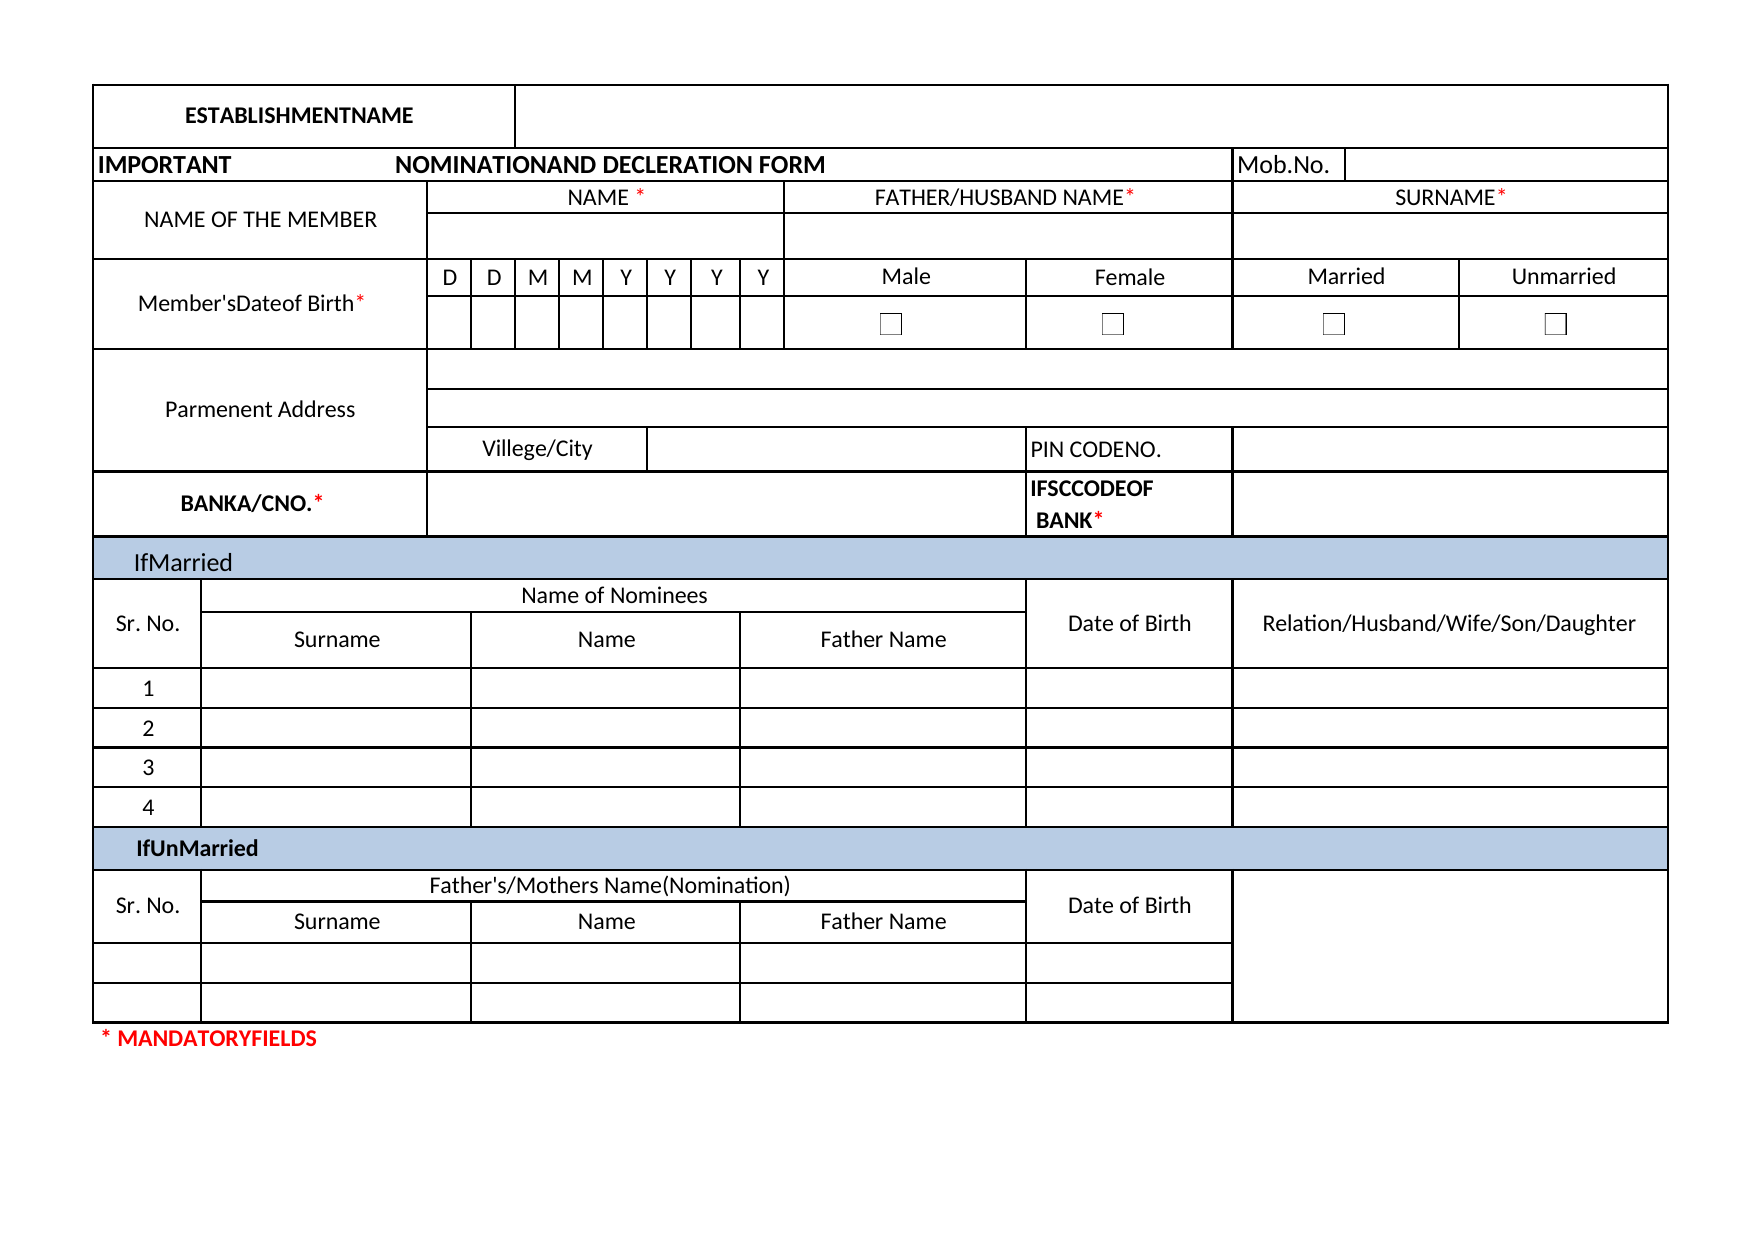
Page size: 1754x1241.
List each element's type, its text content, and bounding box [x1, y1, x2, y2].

table_cell Date of Birth [1027, 871, 1231, 942]
table_header ESTABLISHMENTNAME [94, 86, 514, 147]
table_cell Member'sDateof Birth* [94, 260, 426, 348]
table_cell [428, 214, 783, 258]
table_cell NAME * [428, 182, 783, 212]
table_cell Parmenent Address [94, 350, 426, 470]
table_cell [1234, 788, 1667, 826]
table_cell 1 [94, 669, 200, 707]
table_cell [1027, 709, 1231, 746]
table_cell [1234, 709, 1667, 746]
table_cell Y [741, 260, 783, 294]
table_cell Married [1234, 260, 1458, 294]
table_cell 3 [94, 749, 200, 786]
table_cell 2 [94, 709, 200, 746]
table_cell [741, 709, 1025, 746]
table_cell [648, 297, 690, 348]
table_cell Father Name [741, 613, 1025, 667]
table_cell [741, 944, 1025, 982]
table_cell 4 [94, 788, 200, 826]
table_cell [202, 944, 470, 982]
table_cell [741, 749, 1025, 786]
table_cell Relation/Husband/Wife/Son/Daughter [1234, 580, 1667, 667]
table_cell D [472, 260, 514, 294]
table_cell [428, 473, 1025, 535]
table_cell Y [604, 260, 646, 294]
table_cell Date of Birth [1027, 580, 1231, 667]
table_cell [785, 297, 1025, 348]
table_cell Villege/City [428, 428, 646, 470]
table_cell [1234, 214, 1667, 258]
table_cell Name [472, 903, 739, 942]
table_cell Surname [202, 613, 470, 667]
table_cell [1234, 749, 1667, 786]
table_cell [1027, 749, 1231, 786]
table_cell [202, 788, 470, 826]
table_cell [1346, 149, 1667, 180]
table_cell IMPORTANT NOMINATIONAND DECLERATION FORM [94, 149, 1231, 180]
table_cell [1234, 428, 1667, 470]
table_cell [472, 984, 739, 1021]
table_cell Father Name [741, 903, 1025, 942]
table_cell [1027, 944, 1231, 982]
table_cell IfUnMarried [94, 828, 1667, 869]
table_cell [604, 297, 646, 348]
table_cell [94, 984, 200, 1021]
table_cell [94, 944, 200, 982]
table_cell [428, 350, 1667, 388]
table_cell Sr. No. [94, 580, 200, 667]
picture [871, 299, 929, 348]
table_cell [202, 709, 470, 746]
table_cell [472, 944, 739, 982]
table_cell D [428, 260, 470, 294]
table_cell M [516, 260, 558, 294]
table_cell [1460, 297, 1667, 348]
table_cell [1027, 788, 1231, 826]
table_cell BANKA/CNO.* [94, 473, 426, 535]
table_cell [472, 749, 739, 786]
table_cell [472, 709, 739, 746]
table_cell [472, 669, 739, 707]
table_cell [202, 984, 470, 1021]
table_cell [1027, 297, 1231, 348]
table_cell [741, 669, 1025, 707]
table_cell [692, 297, 739, 348]
picture [1093, 299, 1151, 348]
table_cell Y [648, 260, 690, 294]
table_cell PIN CODENO. [1027, 428, 1231, 470]
table_cell [560, 297, 602, 348]
table_cell Unmarried [1460, 260, 1667, 294]
table_cell Sr. No. [94, 871, 200, 942]
table_cell [648, 428, 1025, 470]
table_cell [1027, 984, 1231, 1021]
picture [1536, 299, 1592, 348]
table_cell Male [785, 260, 1025, 294]
table_cell [785, 214, 1231, 258]
table_cell [202, 669, 470, 707]
table_cell [1234, 871, 1667, 1021]
table_cell [1027, 669, 1231, 707]
table_cell IFSCCODEOFBANK* [1027, 473, 1231, 535]
table_cell Y [692, 260, 739, 294]
table_header [516, 86, 1667, 147]
table_cell Mob.No. [1234, 149, 1344, 180]
table_cell FATHER/HUSBAND NAME* [785, 182, 1231, 212]
table_cell Female [1027, 260, 1231, 294]
table_cell [741, 984, 1025, 1021]
table_cell [472, 297, 514, 348]
table_cell Name [472, 613, 739, 667]
table_cell [472, 788, 739, 826]
table_cell Surname [202, 903, 470, 942]
picture [1314, 299, 1372, 348]
table_cell [1234, 669, 1667, 707]
table_cell [1234, 297, 1458, 348]
table_cell NAME OF THE MEMBER [94, 182, 426, 258]
table_cell [428, 297, 470, 348]
table_cell Name of Nominees [202, 580, 1025, 611]
text * MANDATORYFIELDS [100, 1023, 1681, 1052]
table_cell [516, 297, 558, 348]
table_cell M [560, 260, 602, 294]
table_cell SURNAME* [1234, 182, 1667, 212]
table_cell [202, 749, 470, 786]
table_cell [741, 788, 1025, 826]
table_cell IfMarried [94, 538, 1667, 578]
table_cell Father's/Mothers Name(Nomination) [202, 871, 1025, 900]
table_cell [1234, 473, 1667, 535]
table_cell [741, 297, 783, 348]
table_cell [428, 390, 1667, 426]
